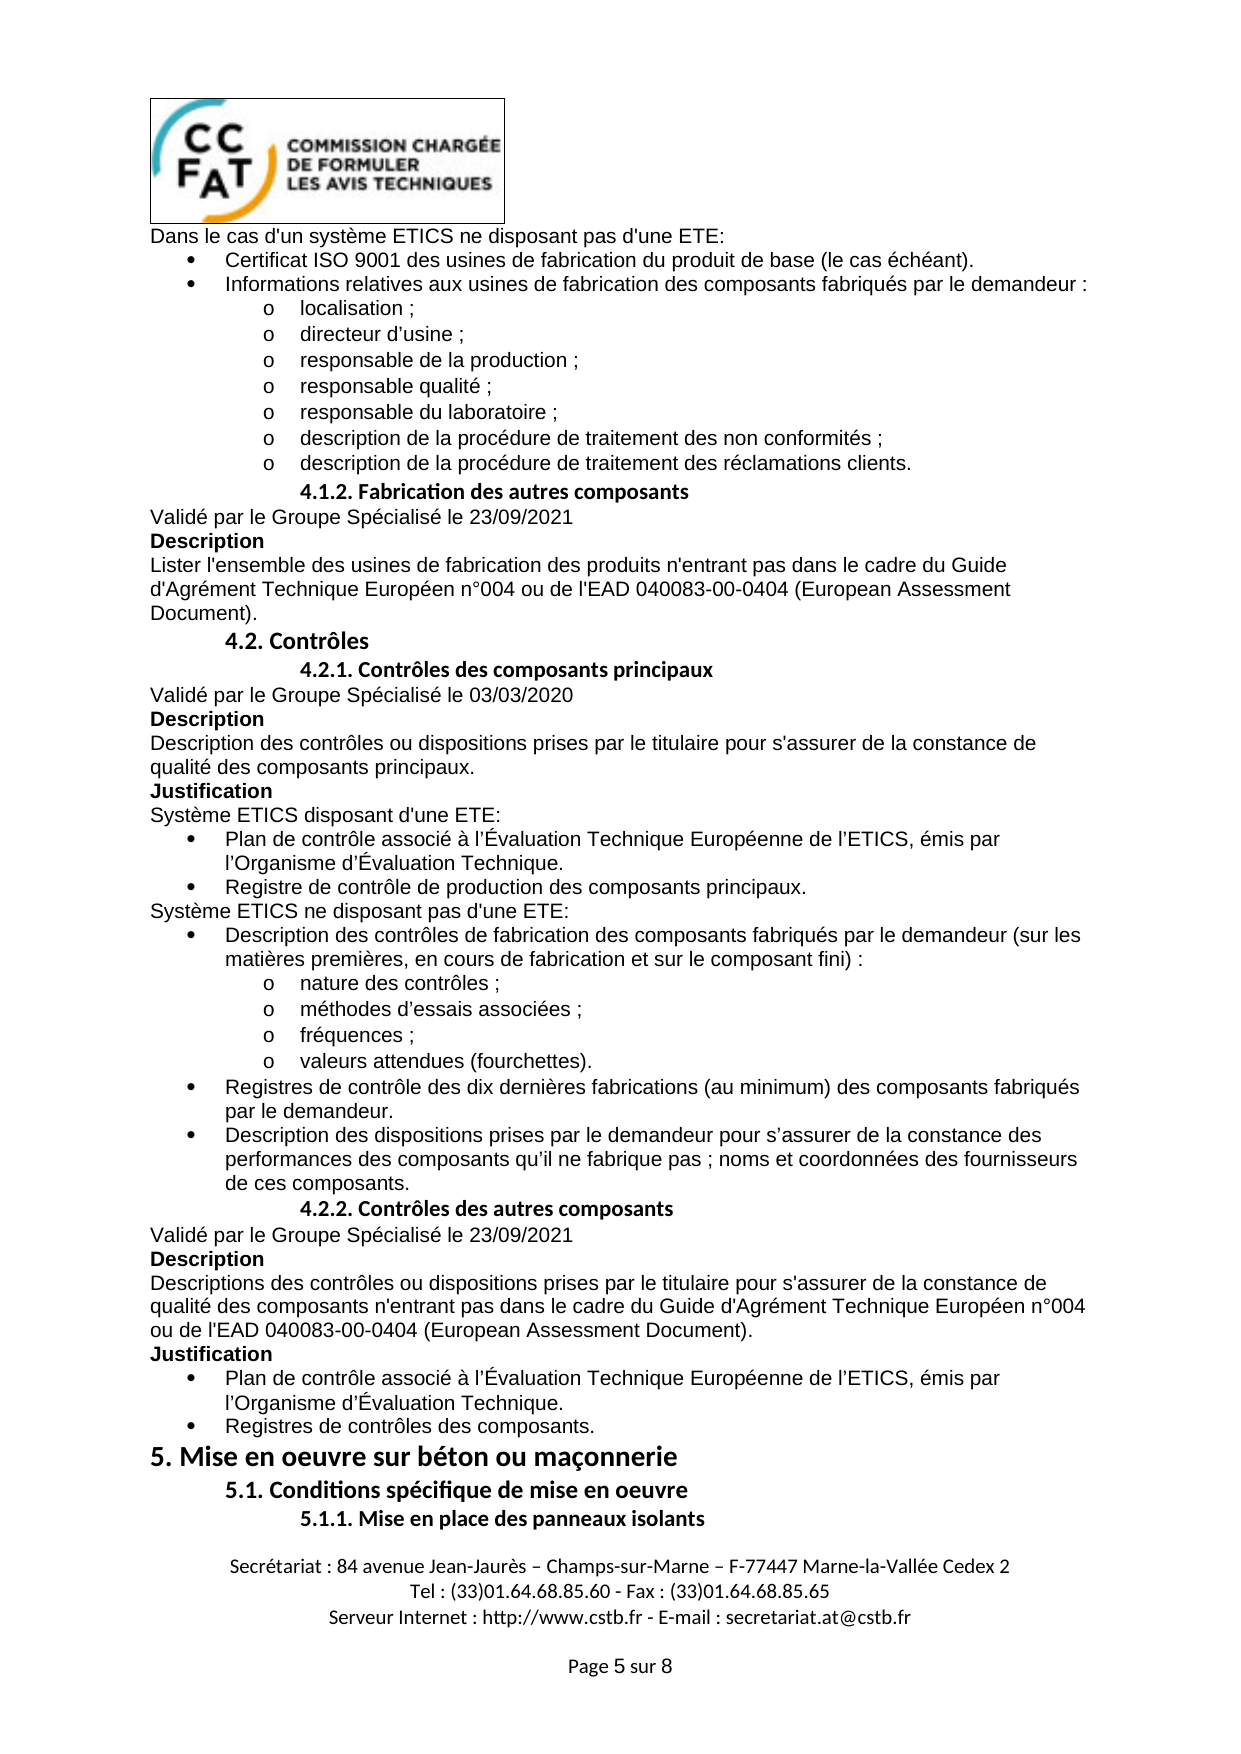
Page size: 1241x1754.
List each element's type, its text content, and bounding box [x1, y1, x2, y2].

text Lister l'ensemble des usines de fabrication des produits n'entrant pas dans le cadre du Guide d'Agrément Technique Européen n°004 ou de l'EAD 040083-00-0404 (European Assessment Document). [150, 553, 1090, 625]
text Description des contrôles ou dispositions prises par le titulaire pour s'assurer de la constance de qualité des composants principaux. [150, 731, 1090, 779]
text Justification [150, 779, 1090, 803]
list Description des dispositions prises par le demandeur pour s’assurer de la constance des performances des composants qu’il ne fabrique pas ; noms et coordonnées des fournisseurs de ces composants. [187, 1122, 1090, 1194]
text Description [150, 707, 1090, 731]
picture [151, 99, 504, 223]
list Description des contrôles de fabrication des composants fabriqués par le demandeur (sur les matières premières, en cours de fabrication et sur le composant fini) : [187, 923, 1090, 971]
list responsable du laboratoire ; [262, 399, 1090, 425]
text Descriptions des contrôles ou dispositions prises par le titulaire pour s'assurer de la constance de qualité des composants n'entrant pas dans le cadre du Guide d'Agrément Technique Européen n°004 ou de l'EAD 040083-00-0404 (European Assessment Document). [150, 1270, 1090, 1342]
text 4.1.2. Fabrication des autres composants [300, 477, 1090, 505]
list Registres de contrôles des composants. [187, 1414, 1090, 1438]
text Système ETICS ne disposant pas d'une ETE: [150, 899, 1090, 923]
list Certificat ISO 9001 des usines de fabrication du produit de base (le cas échéant). [187, 248, 1090, 272]
list responsable de la production ; [262, 348, 1090, 374]
text Validé par le Groupe Spécialisé le 03/03/2020 [150, 683, 1090, 707]
list fréquences ; [262, 1023, 1090, 1049]
list Registre de contrôle de production des composants principaux. [187, 875, 1090, 899]
text Validé par le Groupe Spécialisé le 23/09/2021 [150, 1222, 1090, 1246]
text 5. Mise en oeuvre sur béton ou maçonnerie [150, 1438, 1090, 1474]
list Informations relatives aux usines de fabrication des composants fabriqués par le demandeur : [187, 272, 1090, 296]
text Système ETICS disposant d'une ETE: [150, 803, 1090, 827]
list nature des contrôles ; [262, 971, 1090, 997]
list Plan de contrôle associé à l’Évaluation Technique Européenne de l’ETICS, émis par l’Organisme d’Évaluation Technique. [187, 1366, 1090, 1414]
text 5.1.1. Mise en place des panneaux isolants [300, 1504, 1090, 1532]
text 4.2.2. Contrôles des autres composants [300, 1194, 1090, 1222]
list description de la procédure de traitement des non conformités ; [262, 425, 1090, 451]
list Plan de contrôle associé à l’Évaluation Technique Européenne de l’ETICS, émis par l’Organisme d’Évaluation Technique. [187, 827, 1090, 875]
list responsable qualité ; [262, 374, 1090, 399]
list méthodes d’essais associées ; [262, 997, 1090, 1023]
list valeurs attendues (fourchettes). [262, 1049, 1090, 1074]
list description de la procédure de traitement des réclamations clients. [262, 451, 1090, 477]
text Justification [150, 1342, 1090, 1366]
text 4.2. Contrôles [225, 625, 1090, 655]
list directeur d’usine ; [262, 322, 1090, 348]
text Description [150, 529, 1090, 553]
text Description [150, 1246, 1090, 1270]
list localisation ; [262, 296, 1090, 322]
text Validé par le Groupe Spécialisé le 23/09/2021 [150, 505, 1090, 529]
list Registres de contrôle des dix dernières fabrications (au minimum) des composants fabriqués par le demandeur. [187, 1074, 1090, 1122]
text Dans le cas d'un système ETICS ne disposant pas d'une ETE: [150, 224, 1090, 248]
text 5.1. Conditions spécifique de mise en oeuvre [225, 1474, 1090, 1504]
text 4.2.1. Contrôles des composants principaux [300, 655, 1090, 683]
